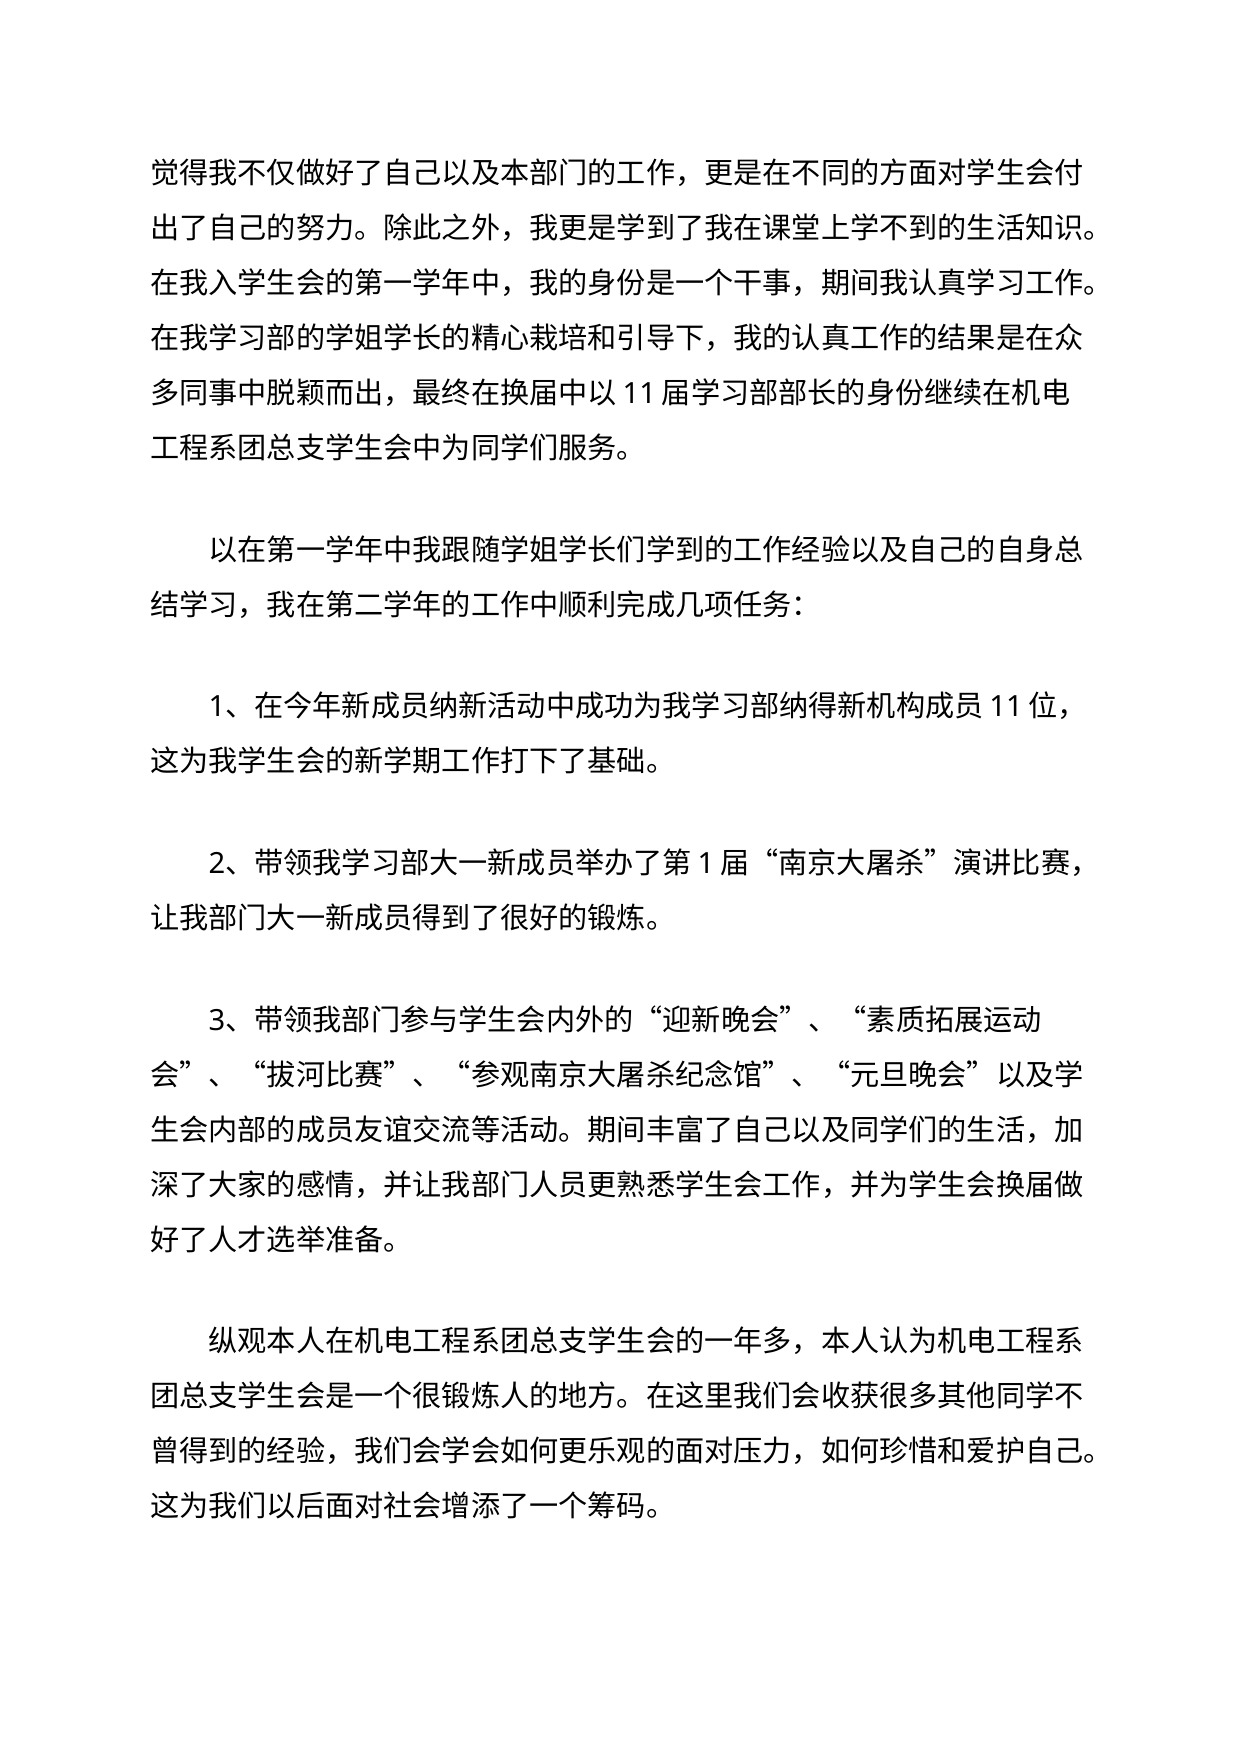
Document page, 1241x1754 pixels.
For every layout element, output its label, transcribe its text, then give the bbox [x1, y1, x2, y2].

text 纵观本人在机电工程系团总支学生会的一年多，本人认为机电工程系团总支学生会是一个很锻炼人的地方。在这里我们会收获很多其他同学不曾得到的经验，我们会学会如何更乐观的面对压力，如何珍惜和爱护自己。这为我们以后面对社会增添了一个筹码。 [150, 1318, 1090, 1525]
text 2、带领我学习部大一新成员举办了第1届“南京大屠杀”演讲比赛，让我部门大一新成员得到了很好的锻炼。 [150, 840, 1090, 937]
text 1、在今年新成员纳新活动中成功为我学习部纳得新机构成员11位，这为我学生会的新学期工作打下了基础。 [150, 683, 1090, 780]
text 以在第一学年中我跟随学姐学长们学到的工作经验以及自己的自身总结学习，我在第二学年的工作中顺利完成几项任务： [150, 526, 1090, 623]
text 3、带领我部门参与学生会内外的“迎新晚会”、“素质拓展运动会”、“拔河比赛”、“参观南京大屠杀纪念馆”、“元旦晚会”以及学生会内部的成员友谊交流等活动。期间丰富了自己以及同学们的生活，加深了大家的感情，并让我部门人员更熟悉学生会工作，并为学生会换届做好了人才选举准备。 [150, 997, 1090, 1258]
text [150, 150, 1090, 467]
